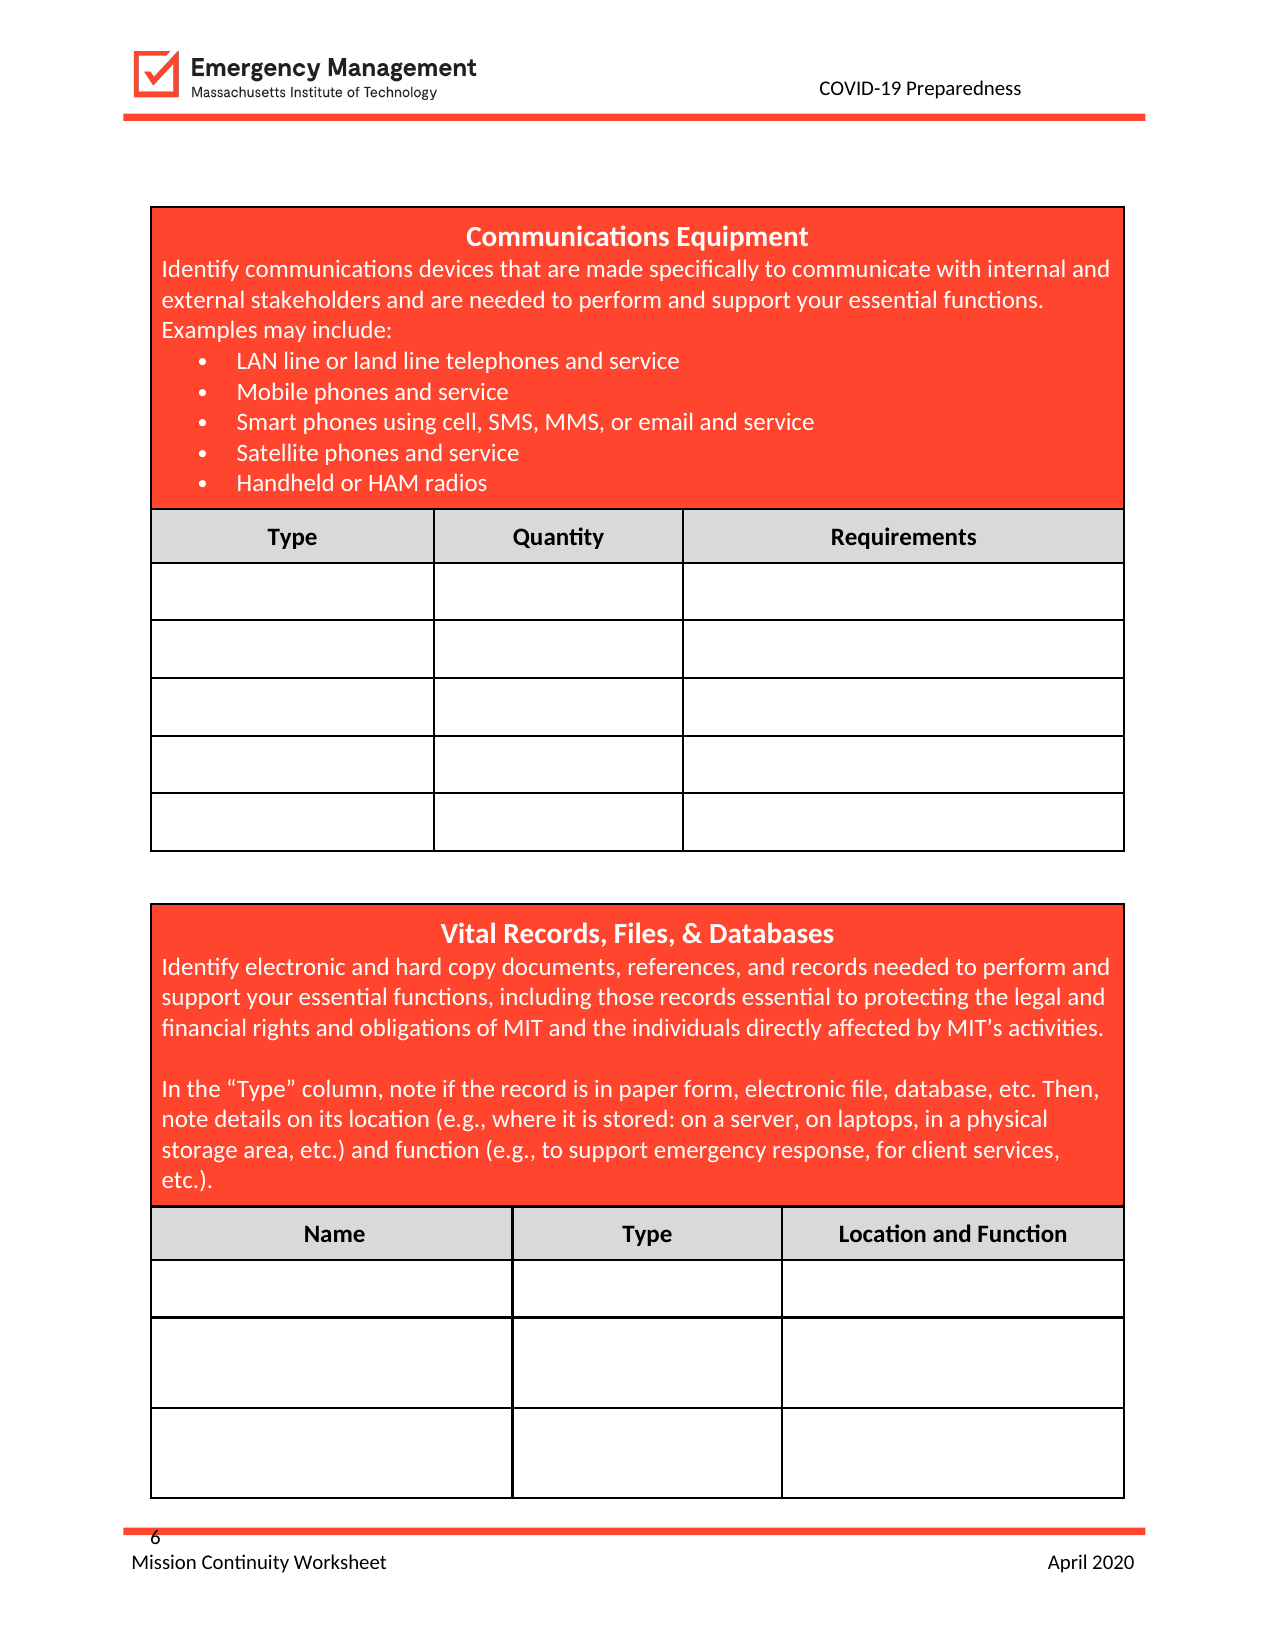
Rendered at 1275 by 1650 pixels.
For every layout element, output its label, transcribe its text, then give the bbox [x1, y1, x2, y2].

table_cell Name [152, 1208, 511, 1259]
table_cell [514, 1409, 781, 1497]
table_header Communications Equipment Identify communications devices that are made specifically to communicate with internal and external stakeholders and are needed to perform and support your essential functions. Examples may include: LAN line or land line telephones and service Mobile phones and service Smart phones using cell, SMS, MMS, or email and service Satellite phones and service Handheld or HAM radios [152, 208, 1123, 508]
table_cell [783, 1261, 1123, 1316]
table_cell Type [152, 510, 433, 562]
table_cell [435, 794, 682, 850]
table_cell [684, 794, 1123, 850]
table_cell [152, 1319, 511, 1407]
table_cell [783, 1409, 1123, 1497]
table_cell [783, 1319, 1123, 1407]
picture [133, 51, 477, 100]
table_header Vital Records, Files, & Databases Identify electronic and hard copy documents, references, and records needed to perform and support your essential functions, including those records essential to protecting the legal and financial rights and obligations of MIT and the individuals directly affected by MIT’s activities. In the “Type” column, note if the record is in paper form, electronic file, database, etc. Then, note details on its location (e.g., where it is stored: on a server, on laptops, in a physical storage area, etc.) and function (e.g., to support emergency response, for client services, etc.). [152, 905, 1123, 1205]
table_cell [435, 564, 682, 619]
table_cell Location and Function [783, 1208, 1123, 1259]
table_cell [152, 564, 433, 619]
table_cell [435, 621, 682, 677]
table_cell [152, 794, 433, 850]
table_cell [684, 737, 1123, 792]
table_cell [152, 737, 433, 792]
table_cell [514, 1261, 781, 1316]
table_cell [152, 679, 433, 734]
table_cell Quantity [435, 510, 682, 562]
table_cell [684, 564, 1123, 619]
table_cell [684, 621, 1123, 677]
table_cell Type [514, 1208, 781, 1259]
table_cell [684, 679, 1123, 734]
table_cell Requirements [684, 510, 1123, 562]
table_cell [435, 737, 682, 792]
table_cell [152, 1409, 511, 1497]
table_cell [514, 1319, 781, 1407]
table_cell [152, 621, 433, 677]
table_cell [152, 1261, 511, 1316]
table_cell [435, 679, 682, 734]
